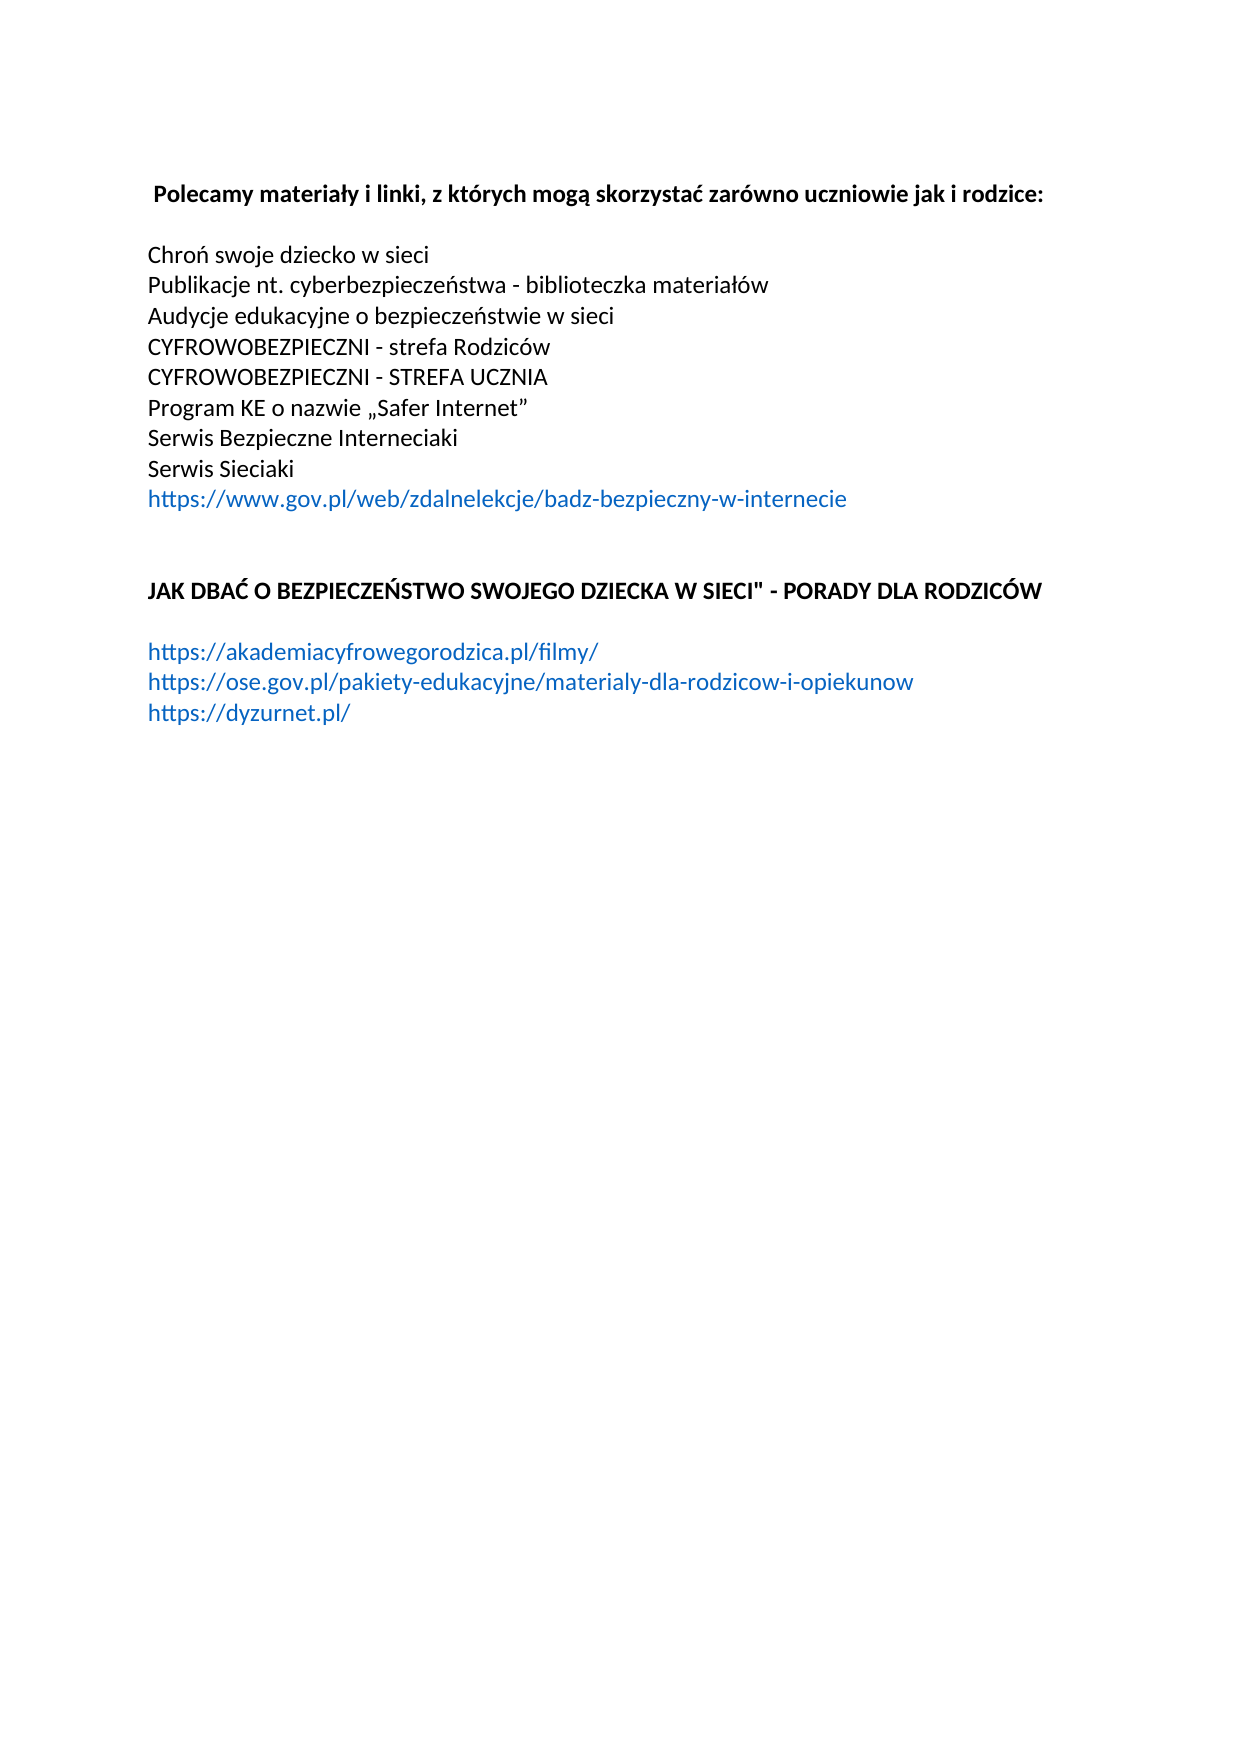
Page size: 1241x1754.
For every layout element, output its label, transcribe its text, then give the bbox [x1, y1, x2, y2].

text JAK DBAĆ O BEZPIECZEŃSTWO SWOJEGO DZIECKA W SIECI" - PORADY DLA RODZICÓW [148, 575, 1093, 605]
text Publikacje nt. cyberbezpieczeństwa - biblioteczka materiałów [148, 270, 1093, 300]
text Program KE o nazwie „Safer Internet” [148, 392, 1093, 422]
text Audycje edukacyjne o bezpieczeństwie w sieci [148, 300, 1093, 331]
text Serwis Sieciaki [148, 453, 1093, 483]
text Polecamy materiały i linki, z których mogą skorzystać zarówno uczniowie jak i rodzice: [148, 178, 1093, 209]
text Serwis Bezpieczne Interneciaki [148, 422, 1093, 453]
text CYFROWOBEZPIECZNI - strefa Rodziców [148, 331, 1093, 361]
text https://www.gov.pl/web/zdalnelekcje/badz-bezpieczny-w-internecie [148, 483, 1093, 514]
text https://ose.gov.pl/pakiety-edukacyjne/materialy-dla-rodzicow-i-opiekunow [148, 666, 1093, 697]
text https://akademiacyfrowegorodzica.pl/filmy/ [148, 636, 1093, 666]
text https://dyzurnet.pl/ [148, 697, 1093, 727]
text Chroń swoje dziecko w sieci [148, 239, 1093, 270]
text CYFROWOBEZPIECZNI - STREFA UCZNIA [148, 361, 1093, 392]
